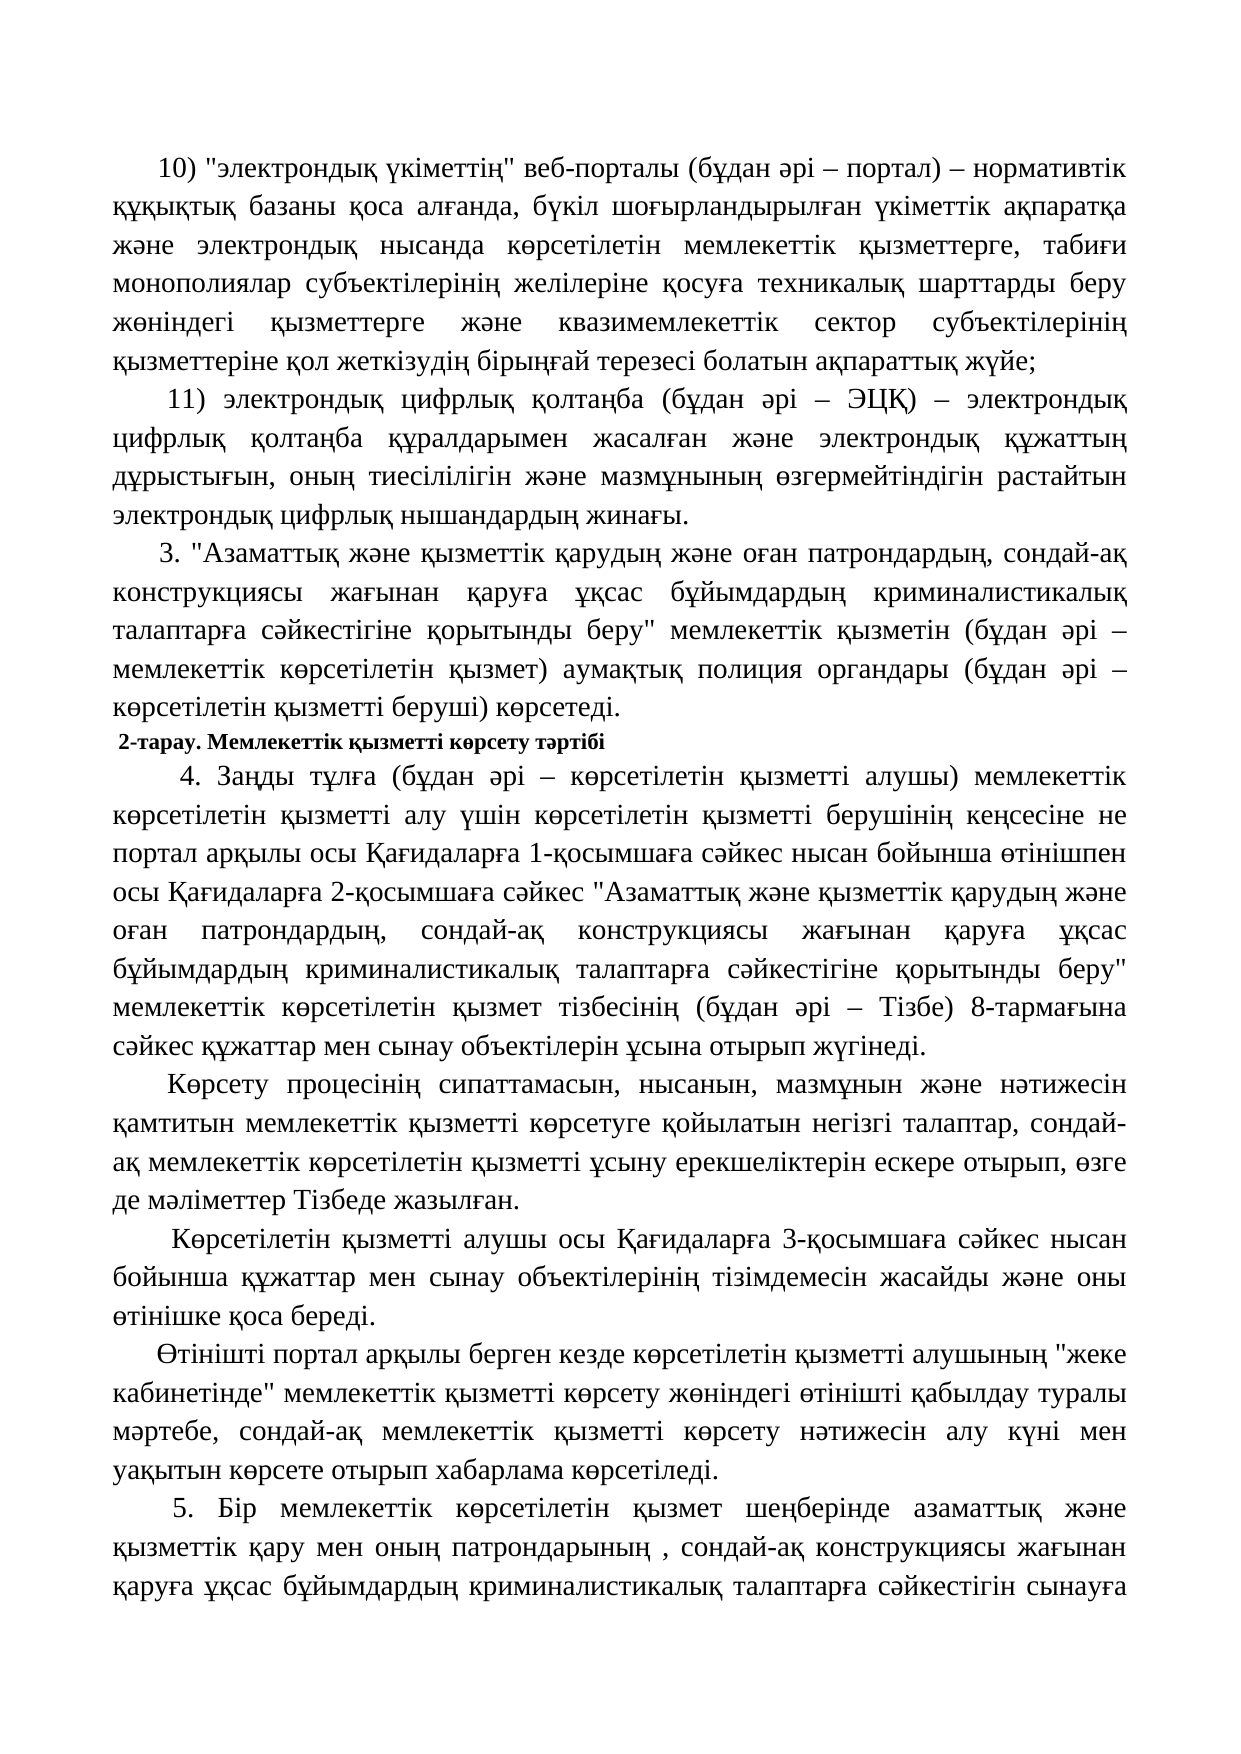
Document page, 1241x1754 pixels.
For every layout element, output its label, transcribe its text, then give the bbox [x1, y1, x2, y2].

text Көрсету процесінің сипаттамасын, нысанын, мазмұнын және нәтижесін қамтитын мемлекеттік қызметті көрсетуге қойылатын негізгі талаптар, сондай-ақ мемлекеттік көрсетілетін қызметті ұсыну ерекшеліктерін ескере отырып, өзге де мәліметтер Тізбеде жазылған. [112, 1067, 1128, 1216]
text 10) "электрондық үкіметтің" веб-порталы (бұдан әрі – портал) – нормативтік құқықтық базаны қоса алғанда, бүкіл шоғырландырылған үкіметтік ақпаратқа және электрондық нысанда көрсетілетін мемлекеттік қызметтерге, табиғи монополиялар субъектілерінің желілеріне қосуға техникалық шарттарды беру жөніндегі қызметтерге және квазимемлекеттік сектор субъектілерінің қызметтеріне қол жеткізудің бірыңғай терезесі болатын ақпараттық жүйе; [112, 150, 1128, 376]
text Көрсетілетін қызметті алушы осы Қағидаларға 3-қосымшаға сәйкес нысан бойынша құжаттар мен сынау объектілерінің тізімдемесін жасайды және оны өтінішке қоса береді. [112, 1221, 1128, 1331]
text Өтінішті портал арқылы берген кезде көрсетілетін қызметті алушының "жеке кабинетінде" мемлекеттік қызметті көрсету жөніндегі өтінішті қабылдау туралы мәртебе, сондай-ақ мемлекеттік қызметті көрсету нәтижесін алу күні мен уақытын көрсете отырып хабарлама көрсетіледі. [112, 1336, 1128, 1486]
text 3. "Азаматтық және қызметтiк қарудың және оған патрондардың, сондай-ақ конструкциясы жағынан қаруға ұқсас бұйымдардың криминалистикалық талаптарға сәйкестігіне қорытынды беру" мемлекеттік қызметін (бұдан әрі – мемлекеттік көрсетілетін қызмет) аумақтық полиция органдары (бұдан әрі – көрсетілетін қызметті беруші) көрсетеді. [112, 535, 1128, 723]
text 11) электрондық цифрлық қолтаңба (бұдан әрі – ЭЦҚ) – электрондық цифрлық қолтаңба құралдарымен жасалған және электрондық құжаттың дұрыстығын, оның тиесiлiлiгiн және мазмұнының өзгермейтіндігін растайтын электрондық цифрлық нышандардың жинағы. [112, 381, 1128, 530]
text 2-тарау. Мемлекеттік қызметті көрсету тәртібі [112, 728, 1128, 754]
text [112, 1491, 1128, 1601]
text 4. Заңды тұлға (бұдан әрі – көрсетілетін қызметті алушы) мемлекеттік көрсетілетін қызметті алу үшін көрсетілетін қызметті берушінің кеңсесіне не портал арқылы осы Қағидаларға 1-қосымшаға сәйкес нысан бойынша өтінішпен осы Қағидаларға 2-қосымшаға сәйкес "Азаматтық және қызметтік қарудың және оған патрондардың, сондай-ақ конструкциясы жағынан қаруға ұқсас бұйымдардың криминалистикалық талаптарға сәйкестігіне қорытынды беру" мемлекеттік көрсетілетін қызмет тізбесінің (бұдан әрі – Тізбе) 8-тармағына сәйкес құжаттар мен сынау объектілерін ұсына отырып жүгінеді. [112, 758, 1128, 1062]
